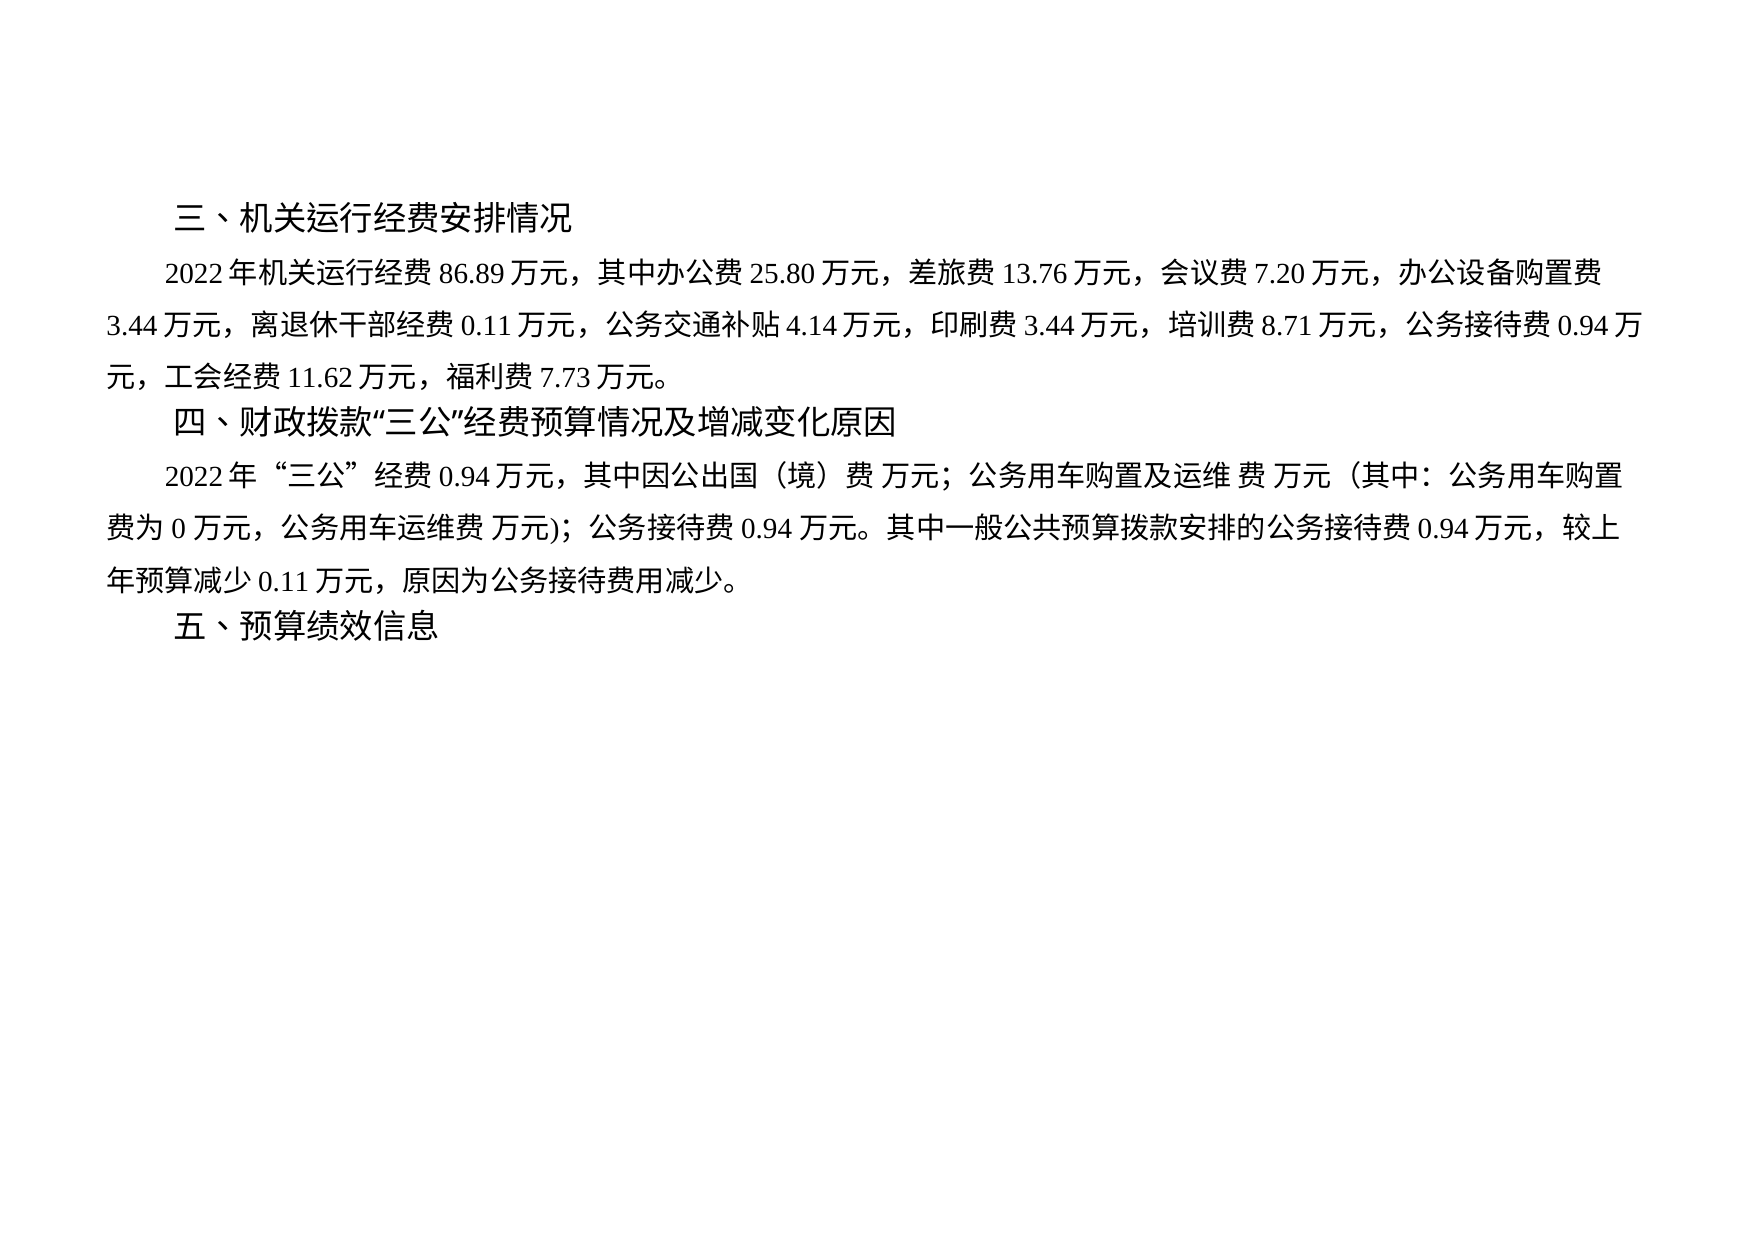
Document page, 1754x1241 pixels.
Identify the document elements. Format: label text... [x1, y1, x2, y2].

text 四、财政拨款“三公”经费预算情况及增减变化原因 [106, 399, 1648, 444]
text 2022年“三公”经费0.94万元，其中因公出国（境）费 万元；公务用车购置及运维 费 万元（其中：公务用车购置费为 0 万元，公务用车运维费 万元)；公务接待费 0.94 万元。其中一般公共预算拨款安排的公务接待费0.94万元，较上年预算减少0.11万元，原因为公务接待费用减少。 [106, 445, 1648, 601]
text 2022年机关运行经费86.89万元，其中办公费25.80万元，差旅费13.76万元，会议费7.20万元，办公设备购置费3.44万元，离退休干部经费0.11万元，公务交通补贴4.14万元，印刷费3.44万元，培训费8.71万元，公务接待费0.94万元，工会经费11.62万元，福利费7.73万元。 [106, 241, 1648, 398]
text 三、机关运行经费安排情况 [106, 195, 1648, 240]
text 五、预算绩效信息 [106, 602, 1648, 648]
